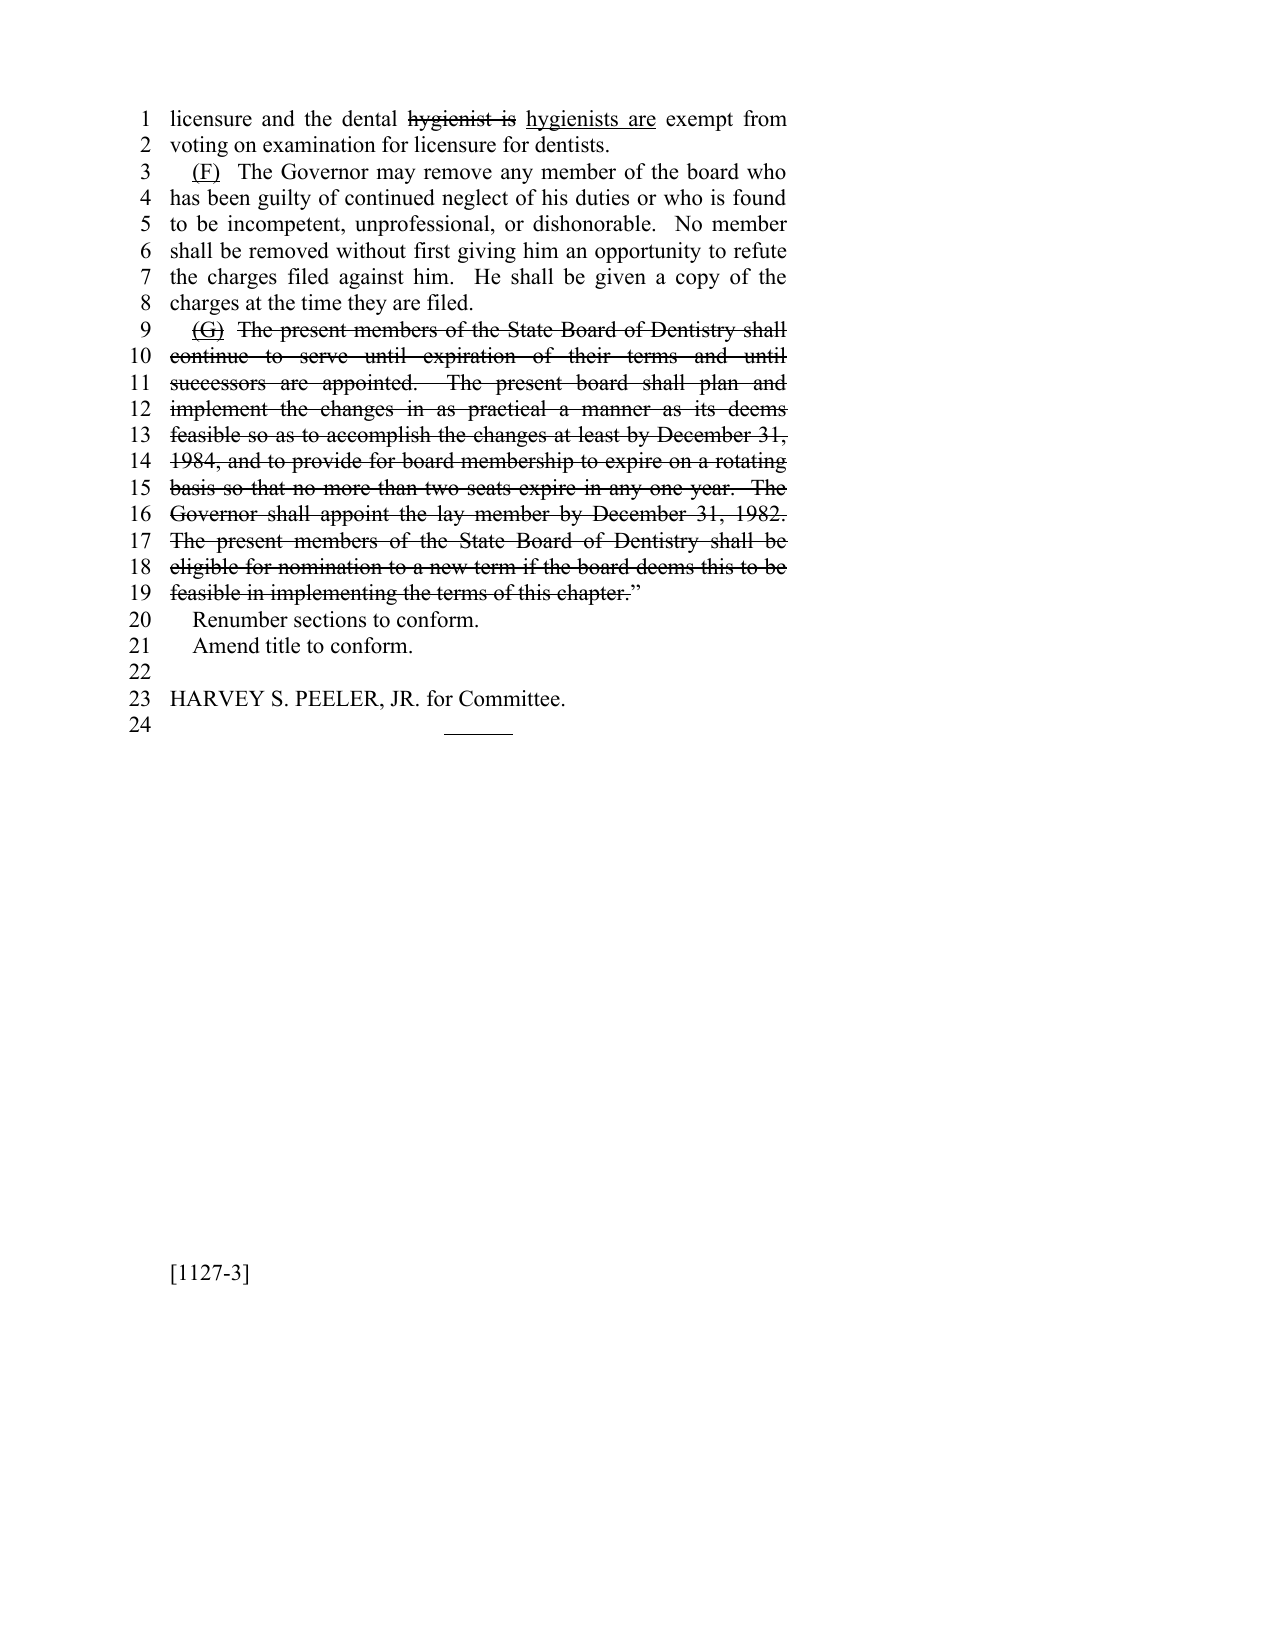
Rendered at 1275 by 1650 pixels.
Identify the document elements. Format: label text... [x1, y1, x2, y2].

text Renumber sections to conform. [169, 606, 787, 632]
text Amend title to conform. [169, 632, 787, 658]
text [169, 105, 787, 158]
text HARVEY S. PEELER, JR. for Committee. [169, 685, 787, 711]
text (F) The Governor may remove any member of the board who has been guilty of continued neglect of his duties or who is found to be incompetent, unprofessional, or dishonorable. No member shall be removed without first giving him an opportunity to refute the charges filed against him. He shall be given a copy of the charges at the time they are filed. [169, 158, 787, 316]
